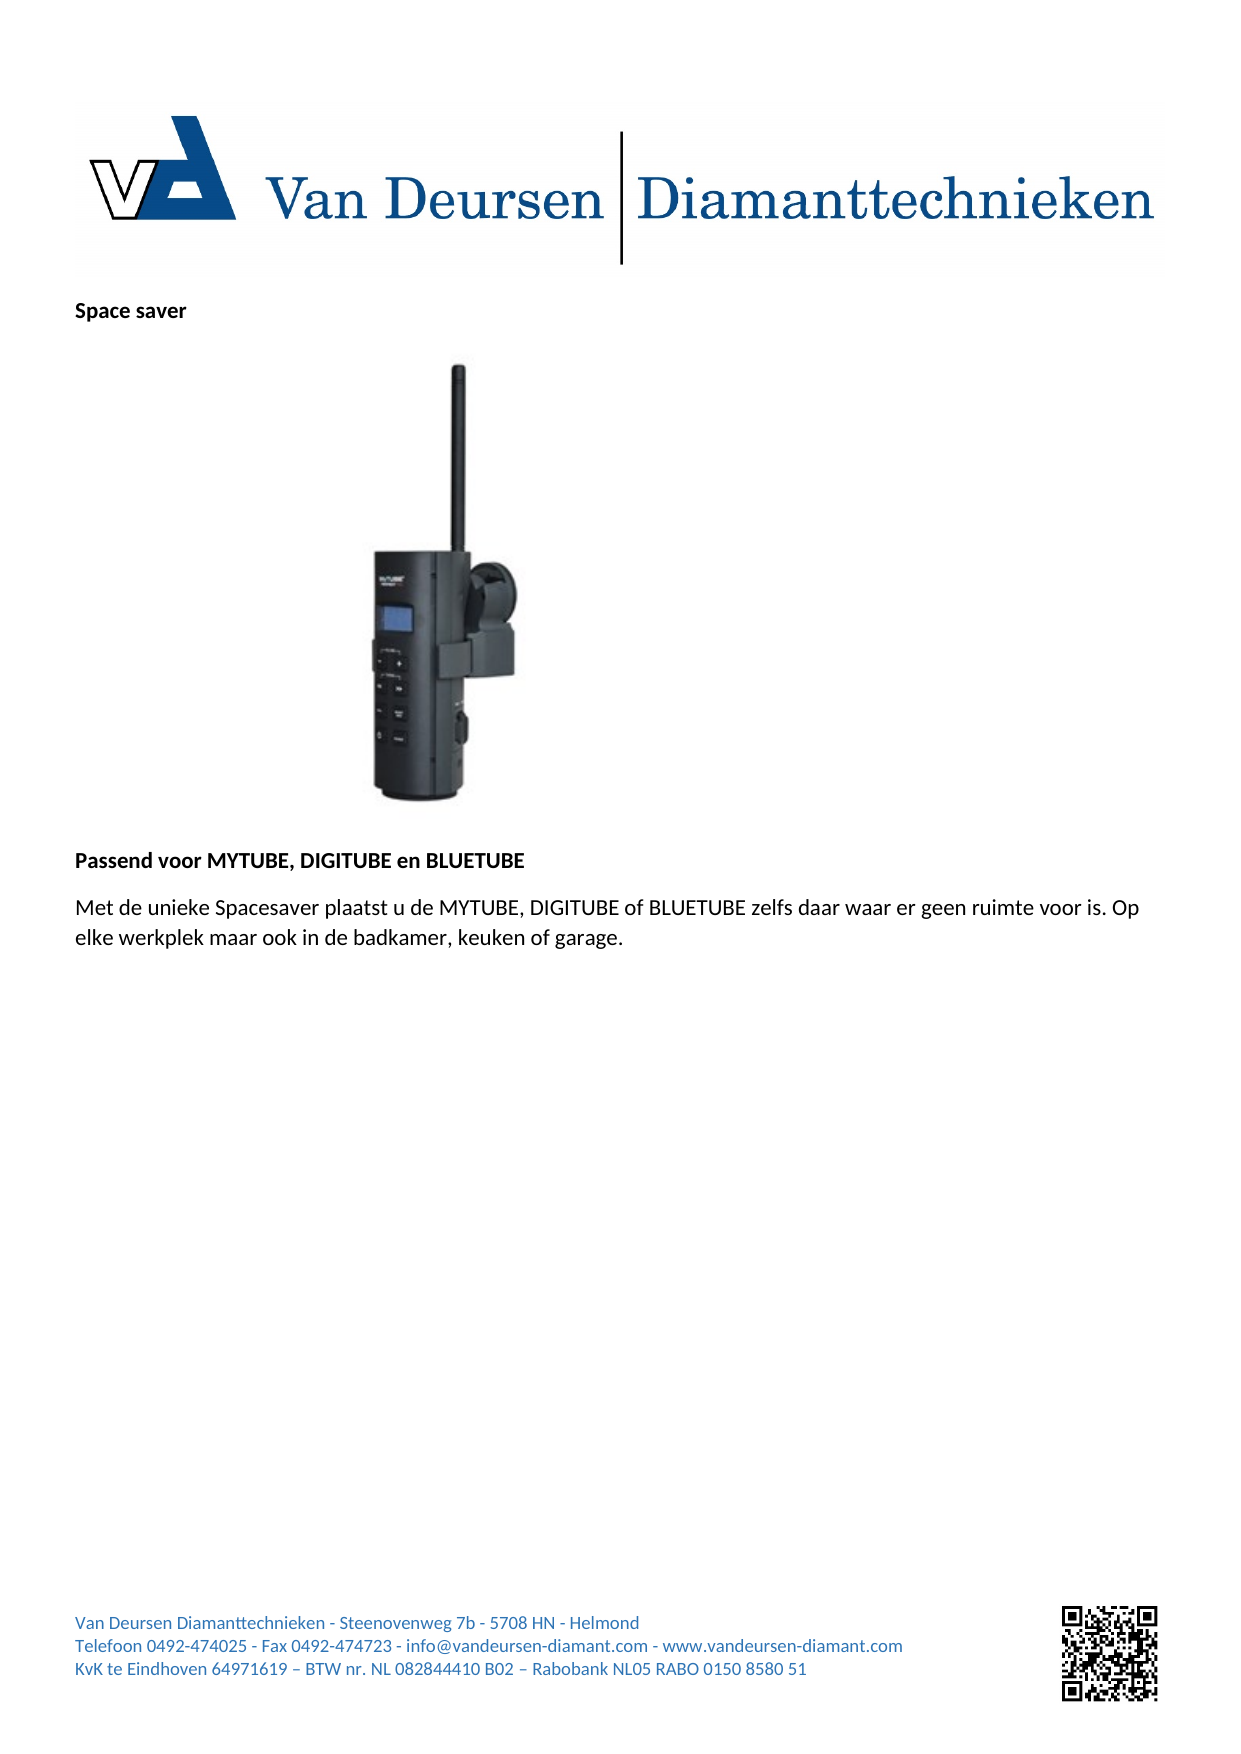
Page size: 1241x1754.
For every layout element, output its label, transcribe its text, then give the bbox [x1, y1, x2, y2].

text Met de unieke Spacesaver plaatst u de MYTUBE, DIGITUBE of BLUETUBE zelfs daar waar er geen ruimte voor is. Op elke werkplek maar ook in de badkamer, keuken of garage. [75, 893, 1165, 951]
picture [1059, 1603, 1160, 1704]
picture [75, 101, 1166, 277]
text Space saver [75, 296, 1165, 324]
text Passend voor MYTUBE, DIGITUBE en BLUETUBE [75, 846, 1165, 874]
